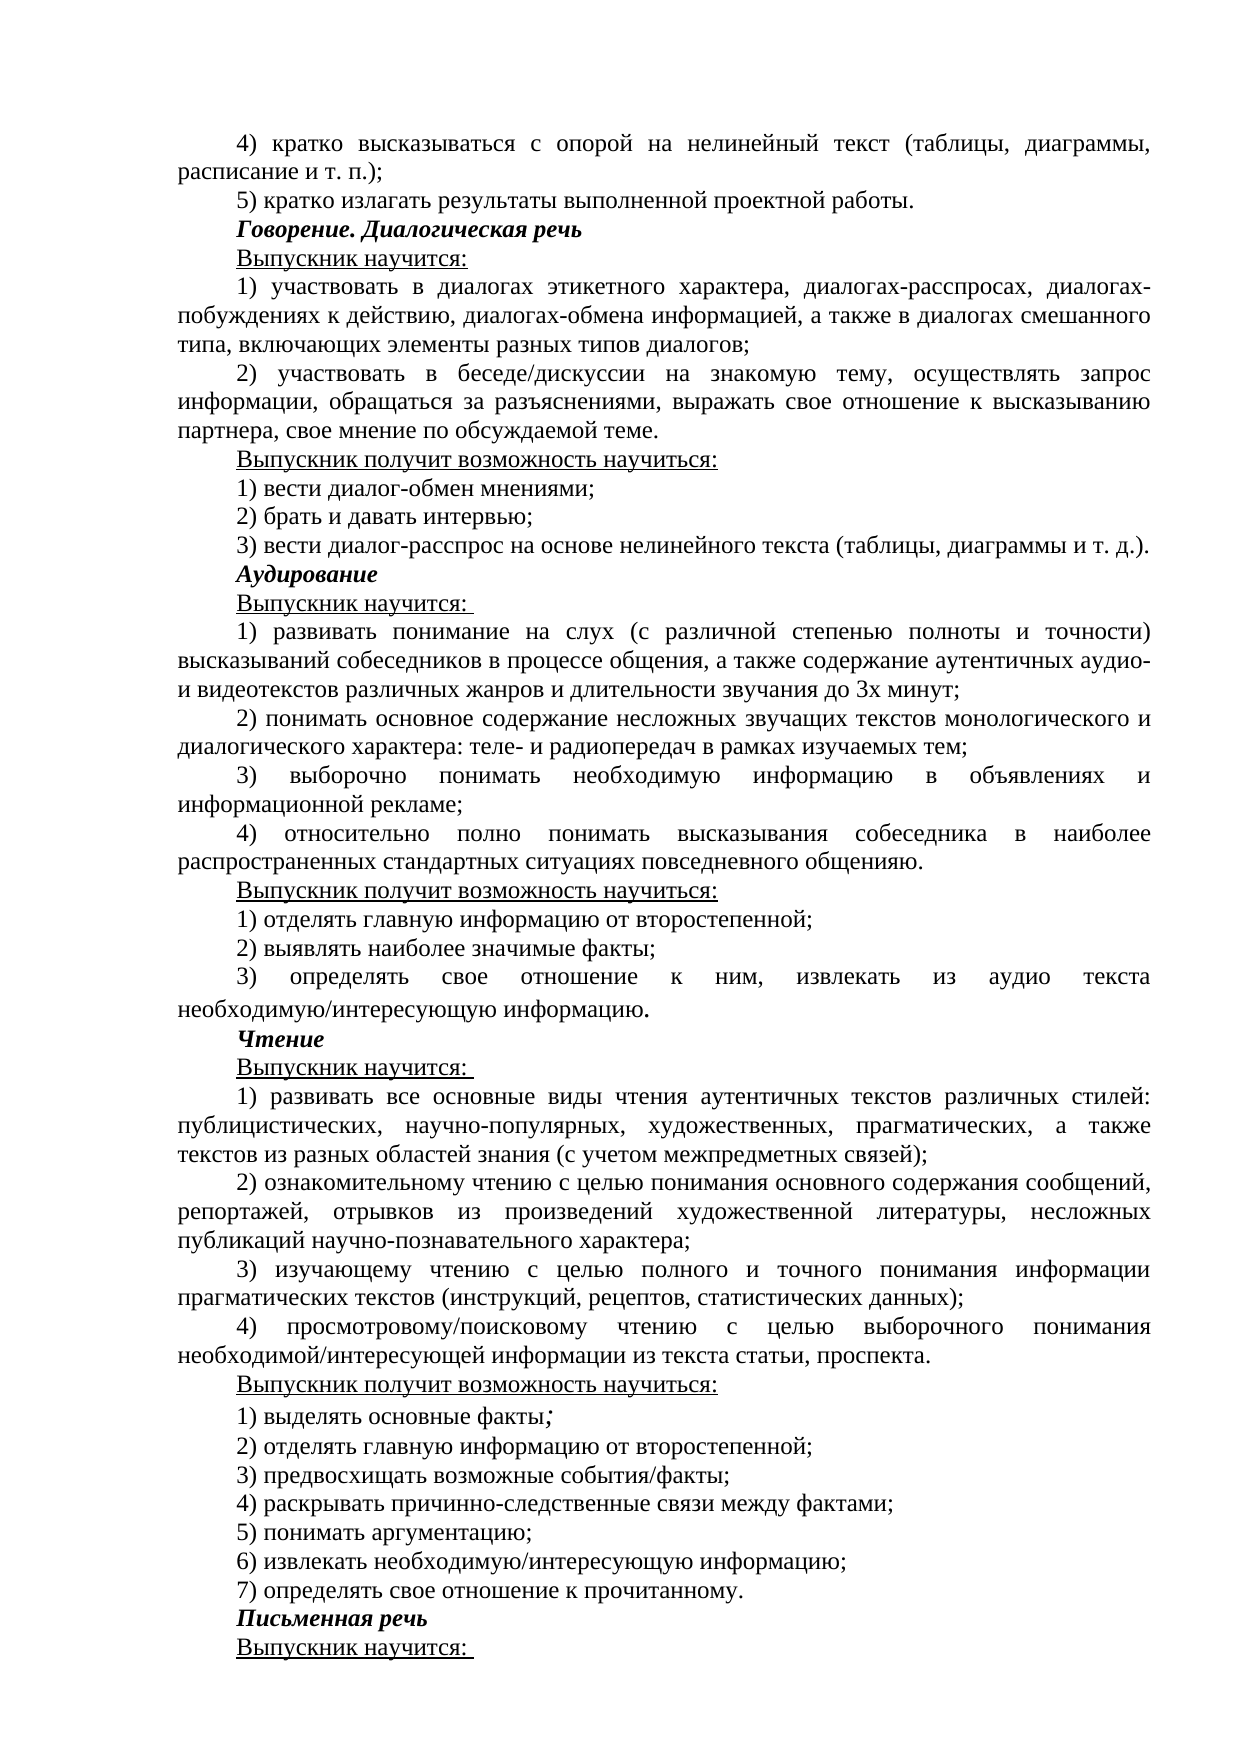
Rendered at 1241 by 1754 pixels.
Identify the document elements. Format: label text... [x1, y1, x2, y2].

list 2) понимать основное содержание несложных звучащих текстов монологического и диалогического характера: теле- и радиопередач в рамках изучаемых тем; [177, 703, 1152, 760]
text Выпускник получит возможность научиться: [177, 875, 1152, 904]
list 4) относительно полно понимать высказывания собеседника в наиболее распространенных стандартных ситуациях повседневного общенияю. [177, 818, 1152, 875]
text 3) предвосхищать возможные события/факты; [177, 1460, 1152, 1488]
list 1) развивать понимание на слух (с различной степенью полноты и точности) высказываний собеседников в процессе общения, а также содержание аутентичных аудио- и видеотекстов различных жанров и длительности звучания до 3х минут; [177, 616, 1152, 703]
text Чтение [177, 1024, 1152, 1052]
list 3) вести диалог-расспрос на основе нелинейного текста (таблицы, диаграммы и т. д.). [177, 530, 1152, 559]
list 2) брать и давать интервью; [177, 501, 1152, 530]
text 4) просмотровому/поисковому чтению с целью выборочного понимания необходимой/интересующей информации из текста статьи, проспекта. [177, 1311, 1152, 1369]
text 2) ознакомительному чтению с целью понимания основного содержания сообщений, репортажей, отрывков из произведений художественной литературы, несложных публикаций научно-познавательного характера; [177, 1167, 1152, 1254]
list Выпускник получит возможность научиться: [177, 1369, 1152, 1397]
text 4) раскрывать причинно-следственные связи между фактами; [177, 1488, 1152, 1517]
text Выпускник научится: [177, 1632, 1152, 1661]
text Выпускник научится: [177, 588, 1152, 616]
text Выпускник научится: [177, 243, 1152, 271]
text Выпускник научится: [177, 1052, 1152, 1081]
text 2) выявлять наиболее значимые факты; [177, 933, 1152, 961]
text 6) извлекать необходимую/интересующую информацию; [177, 1546, 1152, 1575]
text Аудирование [177, 559, 1152, 588]
list 5) кратко излагать результаты выполненной проектной работы. [177, 185, 1152, 214]
list 3) выборочно понимать необходимую информацию в объявлениях и информационной рекламе; [177, 760, 1152, 818]
text 2) участвовать в беседе/дискуссии на знакомую тему, осуществлять запрос информации, обращаться за разъяснениями, выражать свое отношение к высказыванию партнера, свое мнение по обсуждаемой теме. [177, 358, 1152, 444]
text Письменная речь [177, 1603, 1152, 1632]
text Говорение. Диалогическая речь [177, 214, 1152, 243]
list 1) участвовать в диалогах этикетного характера, диалогах-расспросах, диалогах-побуждениях к действию, диалогах-обмена информацией, а также в диалогах смешанного типа, включающих элементы разных типов диалогов; [177, 271, 1152, 358]
text 7) определять свое отношение к прочитанному. [177, 1575, 1152, 1603]
list 3) определять свое отношение к ним, извлекать из аудио текста необходимую/интересующую информацию. [177, 961, 1152, 1024]
list 1) вести диалог-обмен мнениями; [177, 473, 1152, 501]
list 1) отделять главную информацию от второстепенной; [177, 904, 1152, 933]
text 3) изучающему чтению с целью полного и точного понимания информации прагматических текстов (инструкций, рецептов, статистических данных); [177, 1254, 1152, 1311]
list 4) кратко высказываться с опорой на нелинейный текст (таблицы, диаграммы, расписание и т. п.); [177, 128, 1152, 185]
list 1) выделять основные факты; [177, 1397, 1152, 1431]
text 5) понимать аргументацию; [177, 1517, 1152, 1546]
text 2) отделять главную информацию от второстепенной; [177, 1431, 1152, 1460]
text Выпускник получит возможность научиться: [177, 444, 1152, 473]
text 1) развивать все основные виды чтения аутентичных текстов различных стилей: публицистических, научно-популярных, художественных, прагматических, а также текстов из разных областей знания (с учетом межпредметных связей); [177, 1081, 1152, 1167]
